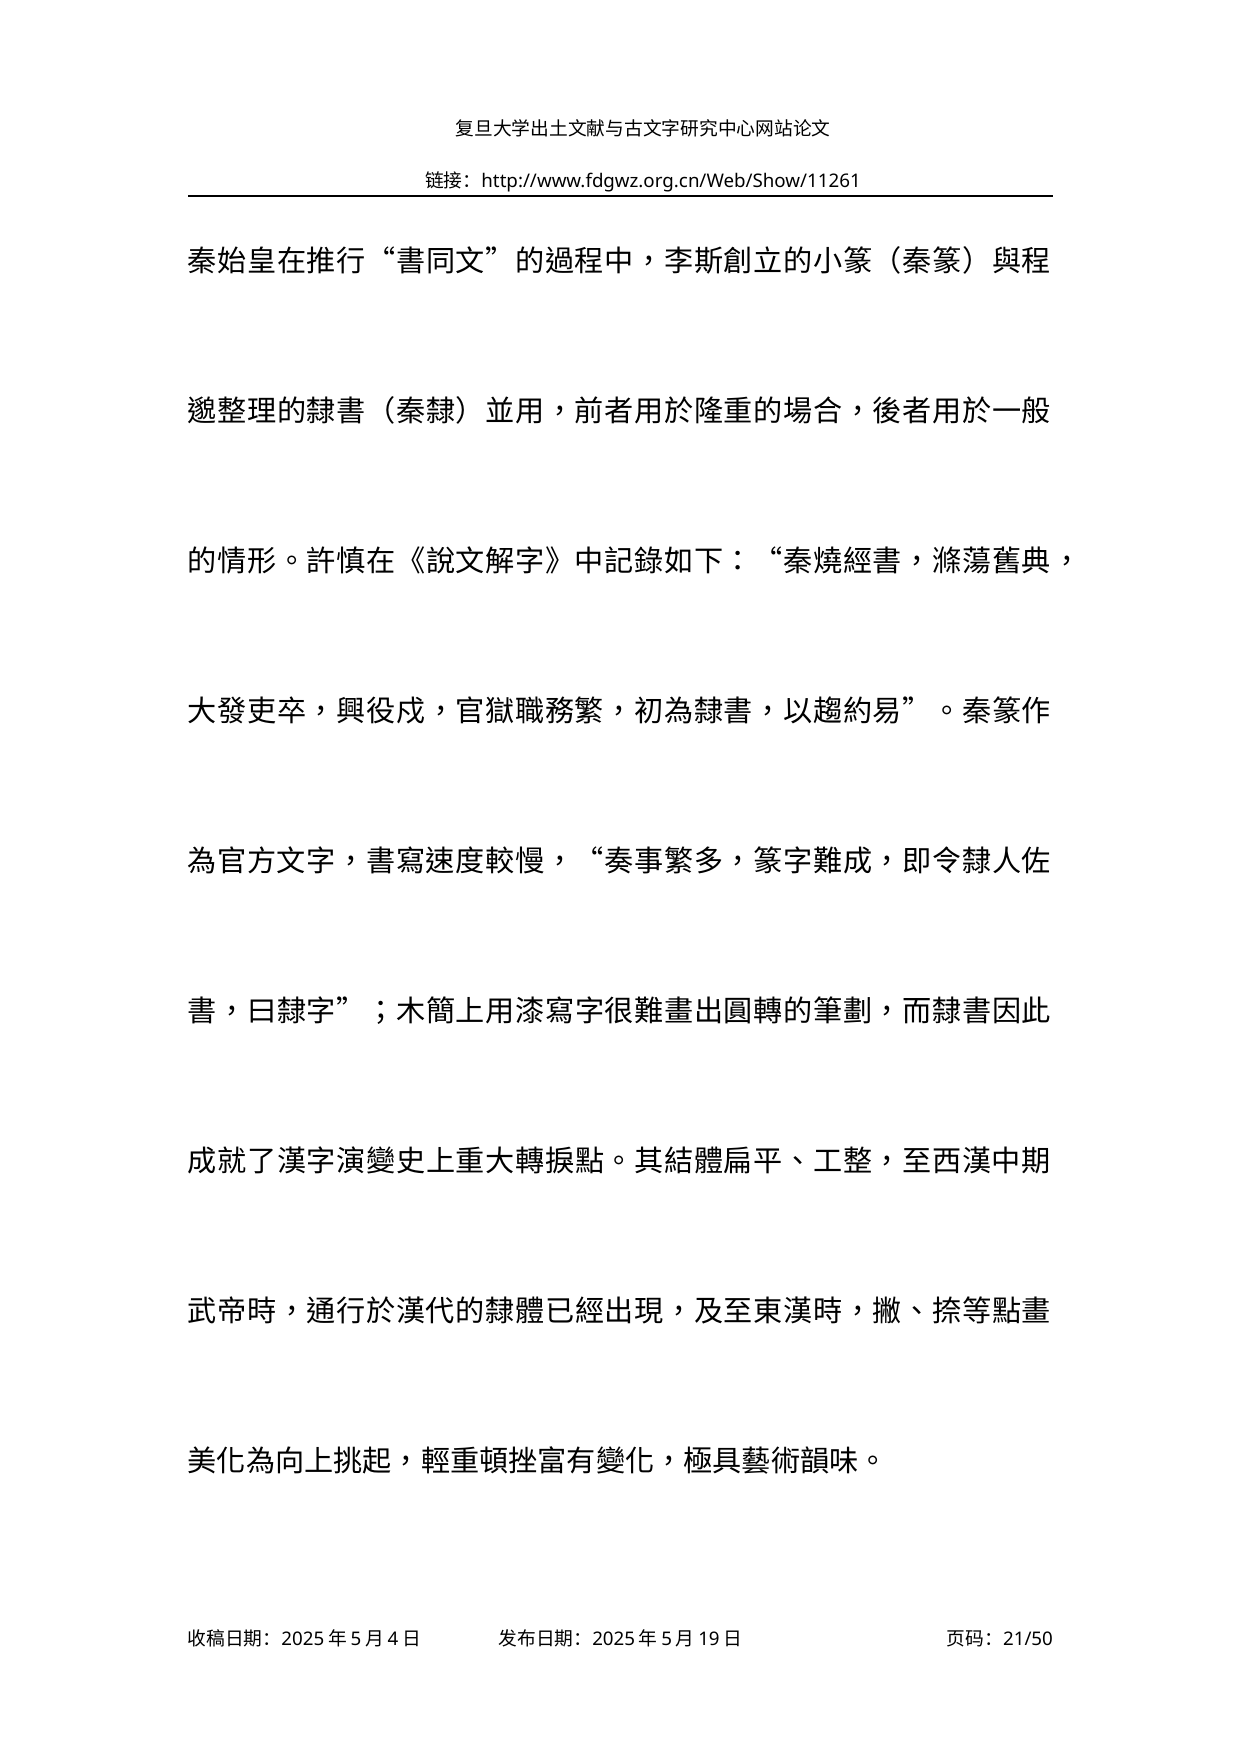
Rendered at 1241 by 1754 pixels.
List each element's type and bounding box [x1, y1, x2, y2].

text [187, 222, 1053, 1497]
